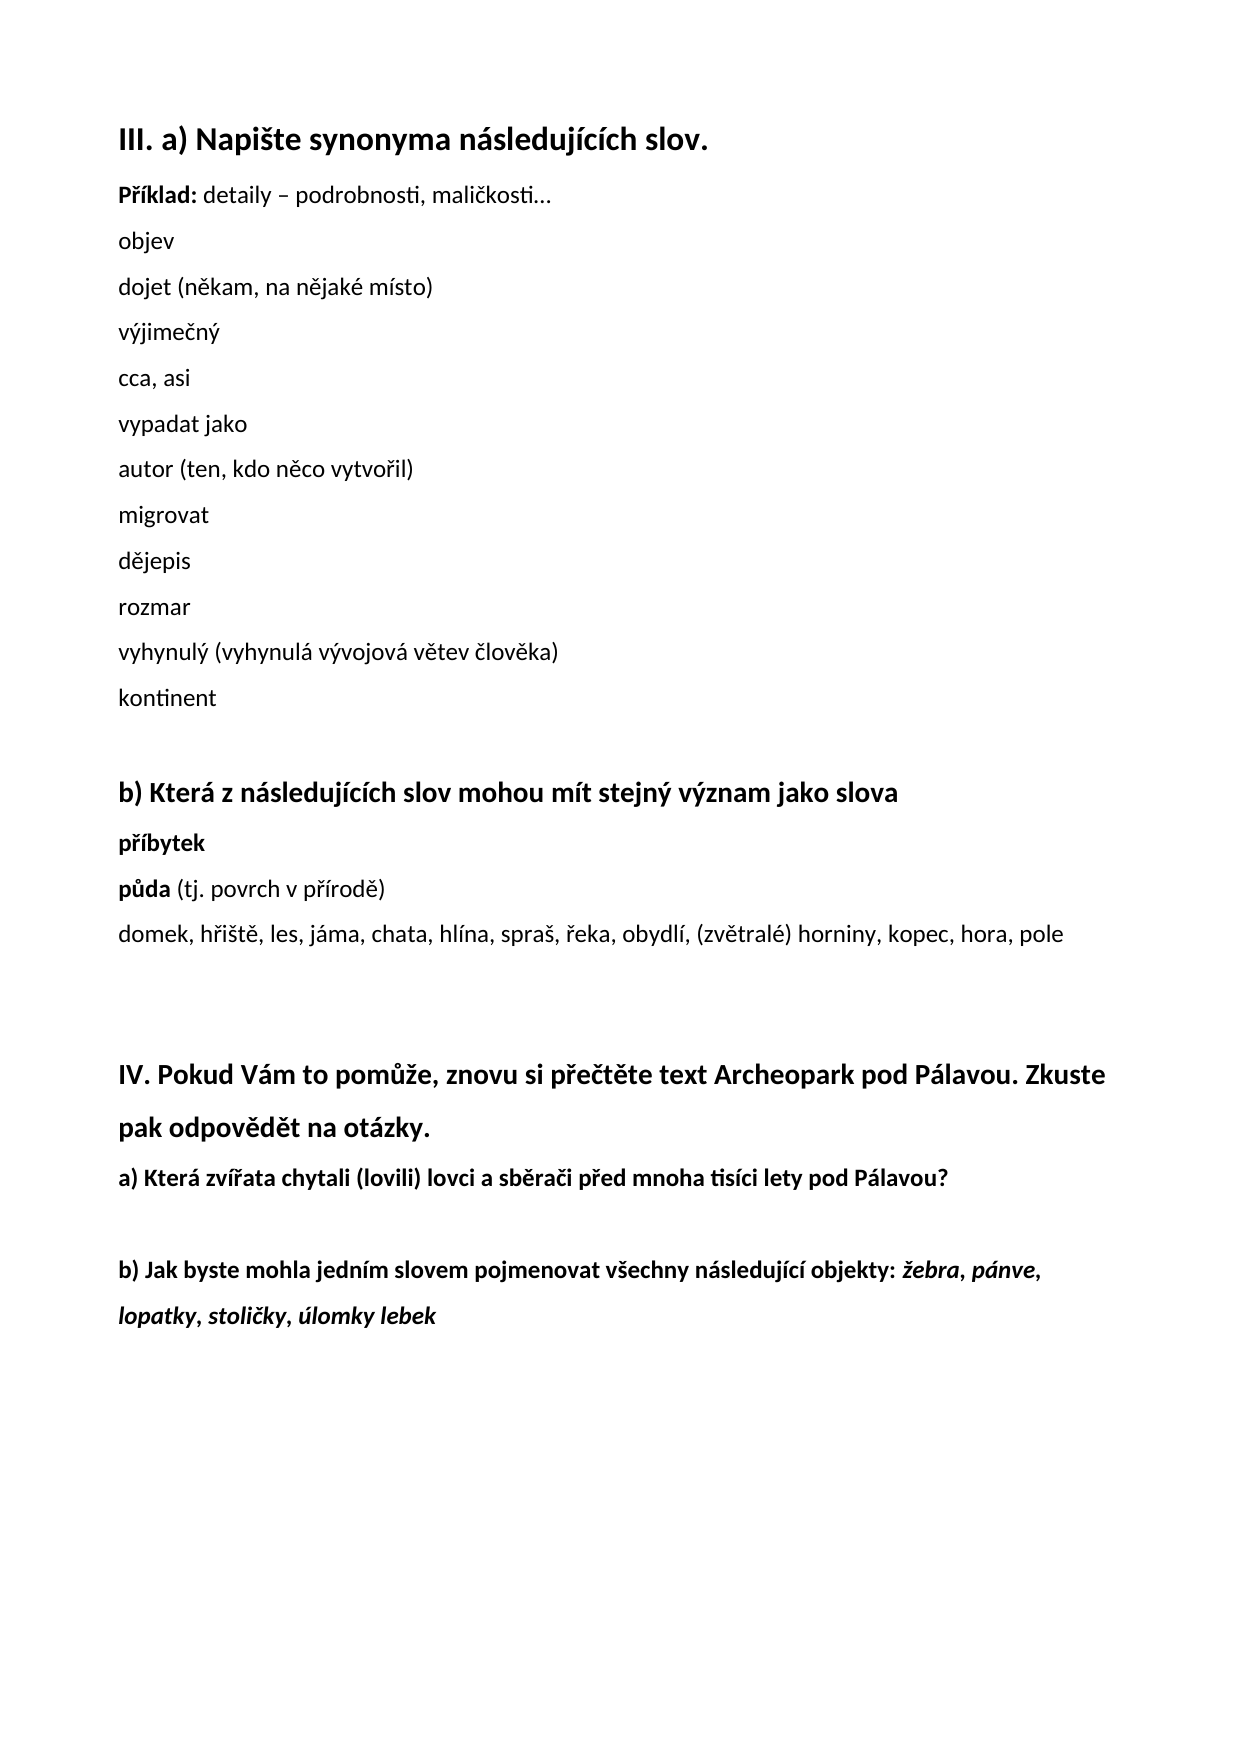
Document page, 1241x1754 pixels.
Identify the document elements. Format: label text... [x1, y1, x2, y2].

text dějepis [118, 545, 1122, 576]
text domek, hřiště, les, jáma, chata, hlína, spraš, řeka, obydlí, (zvětralé) horniny, kopec, hora, pole [118, 918, 1122, 949]
text cca, asi [118, 362, 1122, 393]
text dojet (někam, na nějaké místo) [118, 271, 1122, 301]
text vyhynulý (vyhynulá vývojová větev člověka) [118, 636, 1122, 667]
text a) Která zvířata chytali (lovili) lovci a sběrači před mnoha tisíci lety pod Pálavou? [118, 1163, 1122, 1193]
text kontinent [118, 682, 1122, 713]
text půda (tj. povrch v přírodě) [118, 873, 1122, 903]
text Příklad: detaily – podrobnosti, maličkosti… [118, 179, 1122, 210]
text IV. Pokud Vám to pomůže, znovu si přečtěte text Archeopark pod Pálavou. Zkuste pak odpovědět na otázky. [118, 1056, 1122, 1145]
text příbytek [118, 827, 1122, 858]
text b) Jak byste mohla jedním slovem pojmenovat všechny následující objekty: žebra, pánve, lopatky, stoličky, úlomky lebek [118, 1254, 1122, 1330]
text objev [118, 225, 1122, 255]
text III. a) Napište synonyma následujících slov. [118, 118, 1122, 159]
text migrovat [118, 499, 1122, 530]
text vypadat jako [118, 408, 1122, 438]
text autor (ten, kdo něco vytvořil) [118, 453, 1122, 484]
text výjimečný [118, 316, 1122, 347]
text rozmar [118, 591, 1122, 621]
text b) Která z následujících slov mohou mít stejný význam jako slova [118, 774, 1122, 809]
